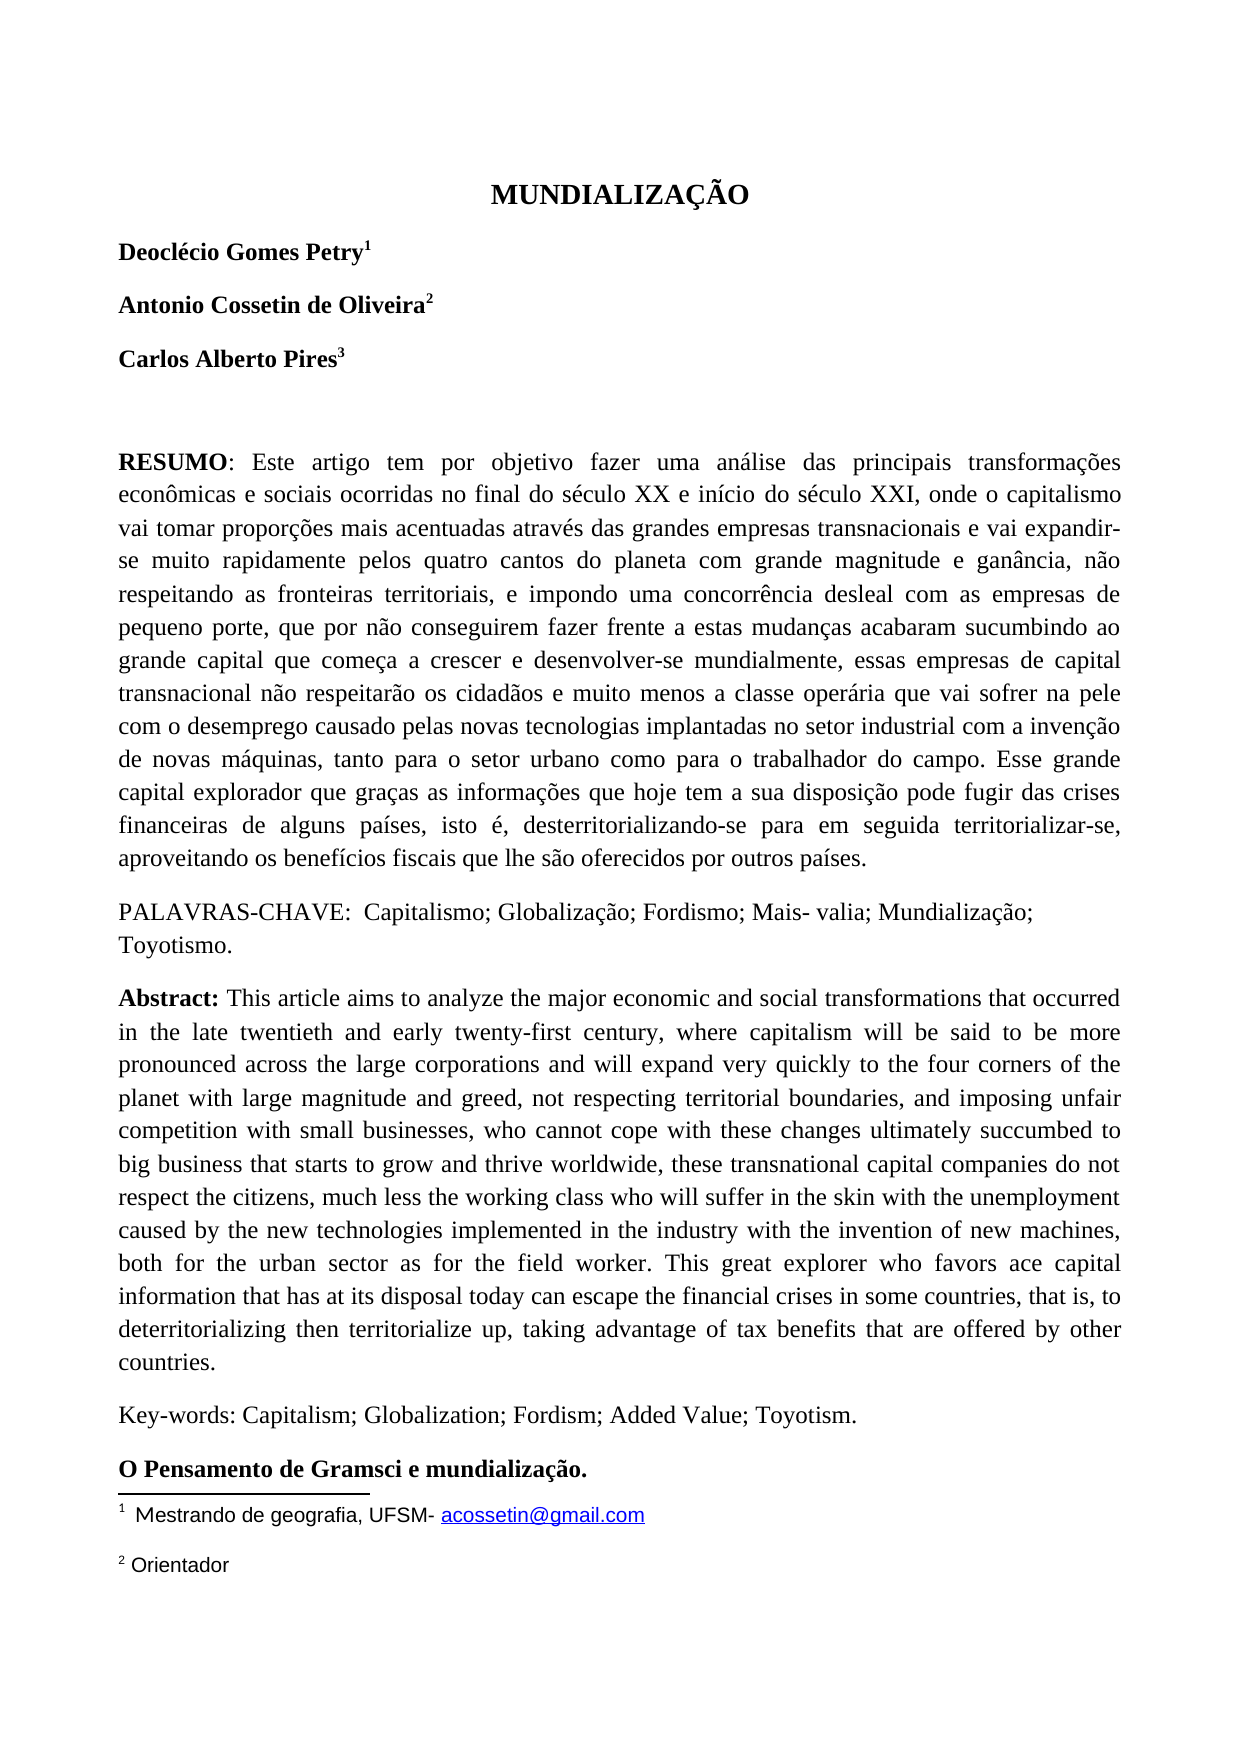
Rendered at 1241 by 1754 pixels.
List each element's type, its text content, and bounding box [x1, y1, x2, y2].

text Antonio Cossetin de Oliveira2 [118, 290, 1122, 319]
text Carlos Alberto Pires3 [118, 344, 1122, 373]
text Key-words: Capitalism; Globalization; Fordism; Added Value; Toyotism. [118, 1401, 1122, 1429]
text RESUMO: Este artigo tem por objetivo fazer uma análise das principais transformações econômicas e sociais ocorridas no final do século XX e início do século XXI, onde o capitalismo vai tomar proporções mais acentuadas através das grandes empresas transnacionais e vai expandir-se muito rapidamente pelos quatro cantos do planeta com grande magnitude e ganância, não respeitando as fronteiras territoriais, e impondo uma concorrência desleal com as empresas de pequeno porte, que por não conseguirem fazer frente a estas mudanças acabaram sucumbindo ao grande capital que começa a crescer e desenvolver-se mundialmente, essas empresas de capital transnacional não respeitarão os cidadãos e muito menos a classe operária que vai sofrer na pele com o desemprego causado pelas novas tecnologias implantadas no setor industrial com a invenção de novas máquinas, tanto para o setor urbano como para o trabalhador do campo. Esse grande capital explorador que graças as informações que hoje tem a sua disposição pode fugir das crises financeiras de alguns países, isto é, desterritorializando-se para em seguida territorializar-se, aproveitando os benefícios fiscais que lhe são oferecidos por outros países. [118, 447, 1122, 872]
text Deoclécio Gomes Petry [118, 237, 1122, 265]
text MUNDIALIZAÇÃO [118, 177, 1122, 211]
text O Pensamento de Gramsci e mundialização. [118, 1454, 1122, 1483]
text PALAVRAS-CHAVE: Capitalismo; Globalização; Fordismo; Mais- valia; Mundialização; Toyotismo. [118, 897, 1122, 958]
text Abstract: This article aims to analyze the major economic and social transformations that occurred in the late twentieth and early twenty-first century, where capitalism will be said to be more pronounced across the large corporations and will expand very quickly to the four corners of the planet with large magnitude and greed, not respecting territorial boundaries, and imposing unfair competition with small businesses, who cannot cope with these changes ultimately succumbed to big business that starts to grow and thrive worldwide, these transnational capital companies do not respect the citizens, much less the working class who will suffer in the skin with the unemployment caused by the new technologies implemented in the industry with the invention of new machines, both for the urban sector as for the field worker. This great explorer who favors ace capital information that has at its disposal today can escape the financial crises in some countries, that is, to deterritorializing then territorialize up, taking advantage of tax benefits that are offered by other countries. [118, 983, 1122, 1376]
